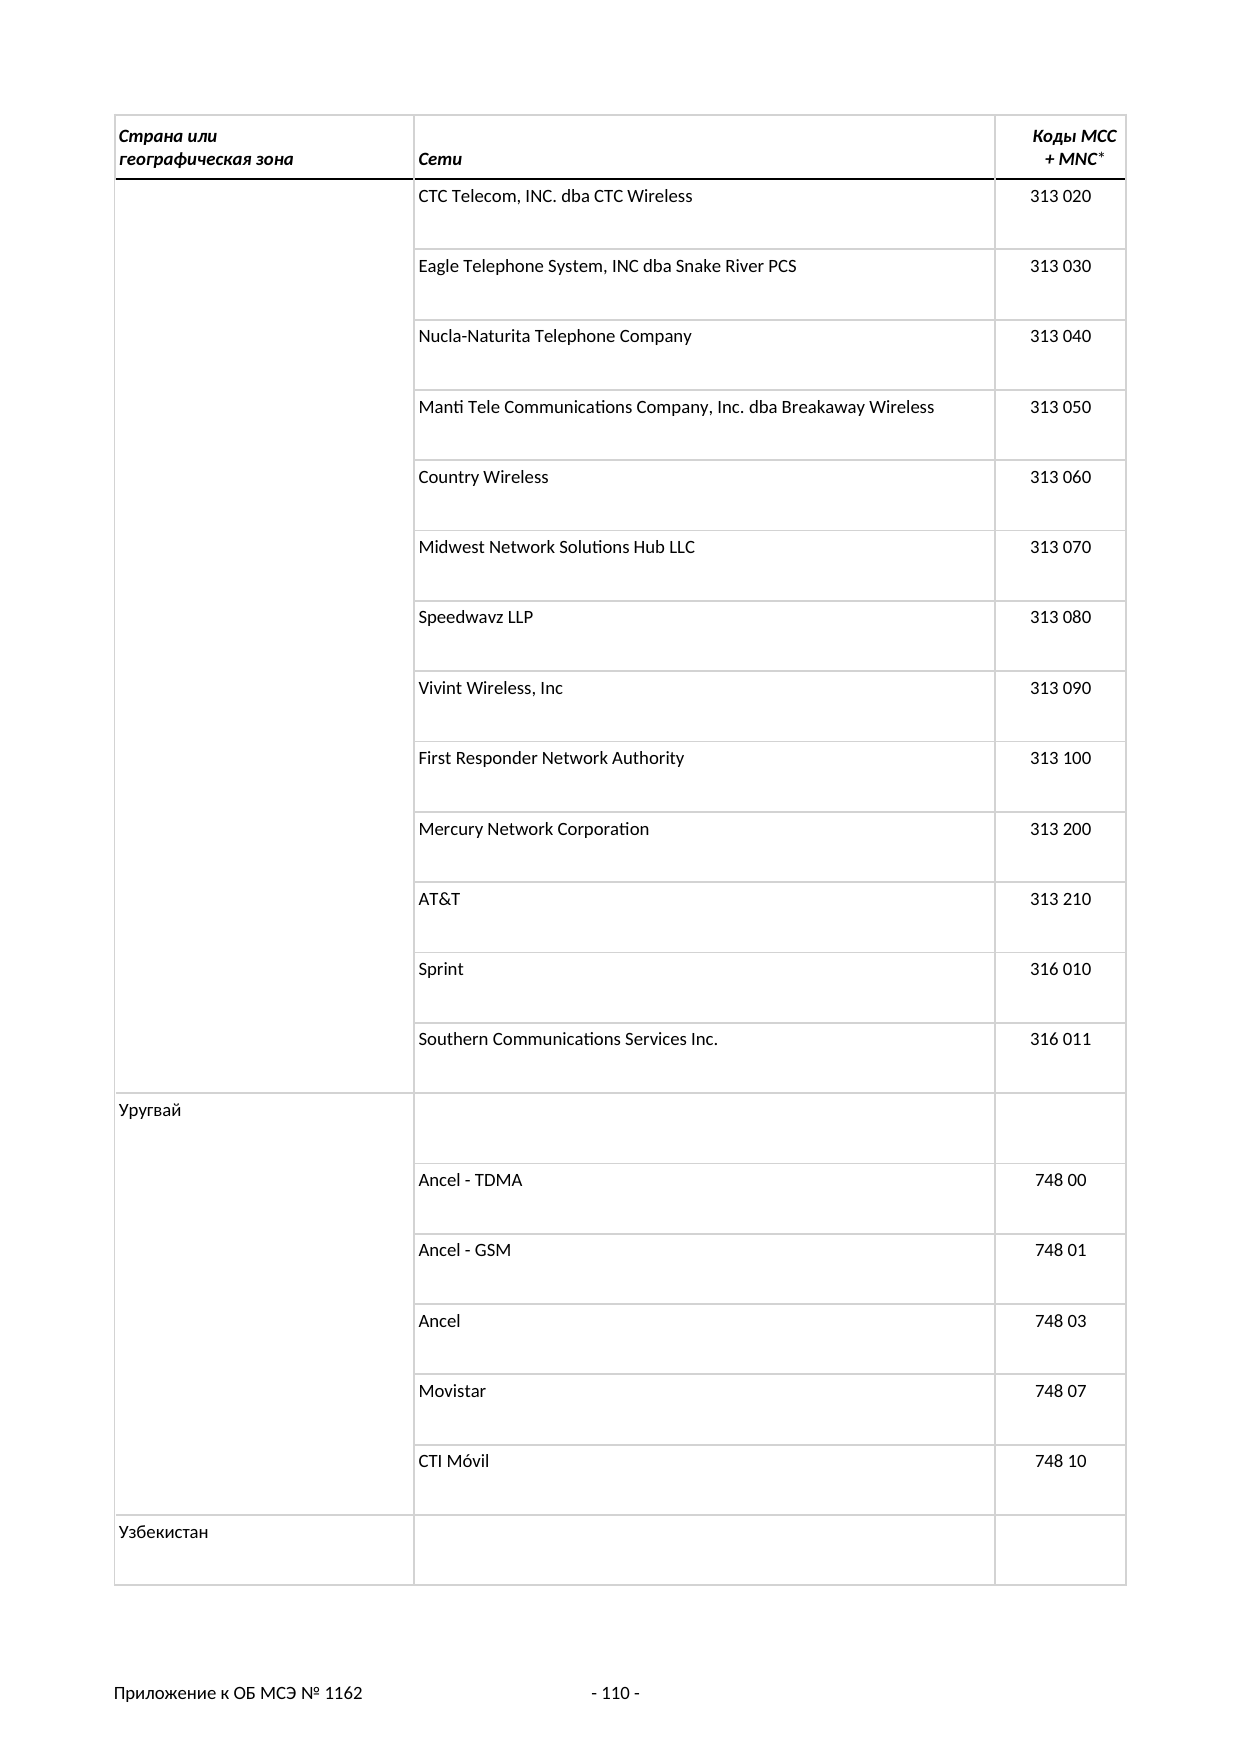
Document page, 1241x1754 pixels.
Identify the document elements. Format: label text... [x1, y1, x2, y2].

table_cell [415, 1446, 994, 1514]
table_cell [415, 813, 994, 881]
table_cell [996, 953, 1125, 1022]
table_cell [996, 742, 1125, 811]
table_header Коды MCC + MNC* [996, 116, 1125, 178]
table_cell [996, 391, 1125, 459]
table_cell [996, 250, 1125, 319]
table_header Страна или географическая зона [116, 116, 413, 178]
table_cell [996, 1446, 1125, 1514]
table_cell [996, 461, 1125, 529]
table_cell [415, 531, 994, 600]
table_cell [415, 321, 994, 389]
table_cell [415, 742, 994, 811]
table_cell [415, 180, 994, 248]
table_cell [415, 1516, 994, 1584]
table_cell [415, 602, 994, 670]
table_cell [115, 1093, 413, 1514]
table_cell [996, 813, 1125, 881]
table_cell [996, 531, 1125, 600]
table_header Сети [415, 116, 994, 178]
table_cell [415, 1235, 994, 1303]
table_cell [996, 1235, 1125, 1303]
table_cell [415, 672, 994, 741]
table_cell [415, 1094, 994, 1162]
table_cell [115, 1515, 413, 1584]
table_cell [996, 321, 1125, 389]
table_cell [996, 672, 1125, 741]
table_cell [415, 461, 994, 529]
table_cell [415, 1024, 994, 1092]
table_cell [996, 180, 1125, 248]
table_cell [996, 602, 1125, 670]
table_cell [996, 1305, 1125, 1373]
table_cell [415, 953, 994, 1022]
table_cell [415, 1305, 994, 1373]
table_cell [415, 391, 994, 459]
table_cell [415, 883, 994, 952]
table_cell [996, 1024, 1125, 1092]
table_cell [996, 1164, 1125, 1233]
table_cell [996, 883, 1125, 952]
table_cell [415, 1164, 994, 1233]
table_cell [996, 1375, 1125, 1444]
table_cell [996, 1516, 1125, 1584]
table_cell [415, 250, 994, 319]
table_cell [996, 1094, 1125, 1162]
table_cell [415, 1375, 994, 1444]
